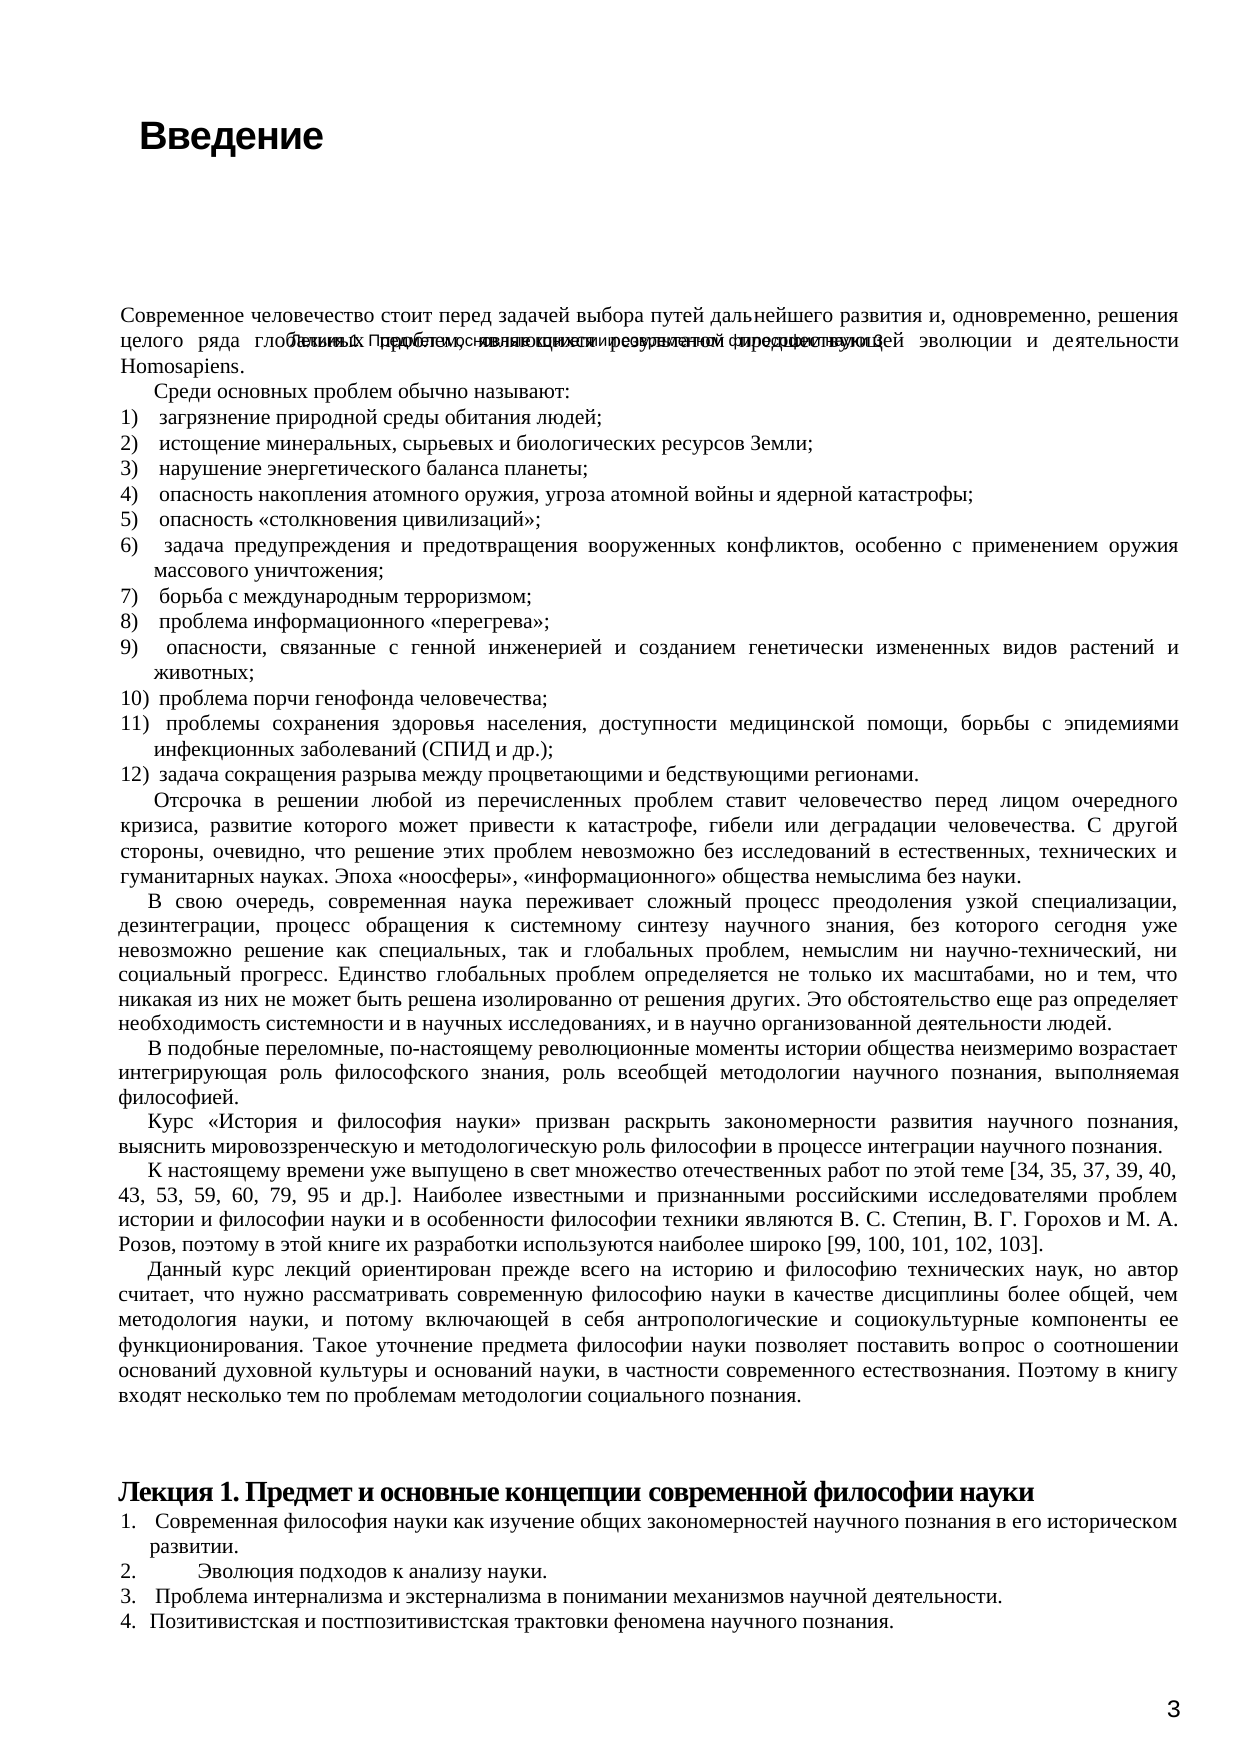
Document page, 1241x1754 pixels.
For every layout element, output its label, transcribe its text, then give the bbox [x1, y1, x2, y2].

list задача сокращения разрыва между процветающими и бедствующими регионами. [120, 761, 1179, 787]
list задача предупреждения и предотвращения вооруженных конфликтов, особенно с применением оружия массового уничтожения; [120, 532, 1179, 583]
subtitle Введение [139, 118, 1181, 158]
text В подобные переломные, по-настоящему революционные моменты истории общества неизмеримо возрастает интегрирующая роль философского знания, роль всеобщей методологии научного познания, выполняемая философией. [118, 1036, 1179, 1109]
list загрязнение природной среды обитания людей; [120, 404, 1181, 429]
text Данный курс лекций ориентирован прежде всего на историю и философию технических наук, но автор считает, что нужно рассматривать современную философию науки в качестве дисциплины более общей, чем методология науки, и потому включающей в себя антропологические и социокультурные компоненты ее функционирования. Такое уточнение предмета философии науки позволяет поставить вопрос о соотношении оснований духовной культуры и оснований науки, в частности современного естествознания. Поэтому в книгу входят несколько тем по проблемам методологии социального познания. [118, 1256, 1179, 1407]
text В свою очередь, современная наука переживает сложный процесс преодоления узкой специализации, дезинтеграции, процесс обращения к системному синтезу научного знания, без которого сегодня уже невозможно решение как специальных, так и глобальных проблем, немыслим ни научно-технический, ни социальный прогресс. Единство глобальных проблем определяется не только их масштабами, но и тем, что никакая из них не может быть решена изолированно от решения других. Это обстоятельство еще раз определяет необходимость системности и в научных исследованиях, и в научно организованной деятельности людей. [118, 889, 1179, 1036]
text Отсрочка в решении любой из перечисленных проблем ставит человечество перед лицом очередного кризиса, развитие которого может привести к катастрофе, гибели или деградации человечества. С другой стороны, очевидно, что решение этих проблем невозможно без исследований в естественных, технических и гуманитарных науках. Эпоха «ноосферы», «информационного» общества немыслима без науки. [120, 787, 1179, 889]
list проблемы сохранения здоровья населения, доступности медицинской помощи, борьбы с эпидемиями инфекционных заболеваний (СПИД и др.); [120, 710, 1179, 761]
list опасность накопления атомного оружия, угроза атомной войны и ядерной катастрофы; [120, 481, 1179, 506]
list борьба с международным терроризмом; [120, 583, 1181, 608]
list проблема информационного «перегрева»; [120, 608, 1181, 634]
text Курс «История и философия науки» призван раскрыть закономерности развития научного познания, выяснить мировоззренческую и методологическую роль философии в процессе интеграции научного познания. [118, 1109, 1179, 1158]
text Современное человечество стоит перед задачей выбора путей дальнейшего развития и, одновременно, решения целого ряда глобальных проблем, являющихся результатом предшествующей эволюции и деятельности Homosapiens. [120, 302, 1179, 378]
list опасности, связанные с генной инженерией и созданием генетически измененных видов растений и животных; [120, 634, 1179, 685]
list Проблема интернализма и экстернализма в понимании механизмов научной деятельности. [120, 1583, 1179, 1608]
list Эволюция подходов к анализу науки. [120, 1558, 1181, 1583]
list проблема порчи генофонда человечества; [120, 685, 1181, 710]
list Позитивистская и постпозитивистская трактовки феномена научного познания. [120, 1608, 1179, 1633]
text К настоящему времени уже выпущено в свет множество отечественных работ по этой теме [34, 35, 37, 39, 40, 43, 53, 59, 60, 79, 95 и др.]. Наиболее известными и признанными российскими исследователями проблем истории и философии науки и в особенности философии техники являются В. С. Степин, В. Г. Горохов и М. А. Розов, поэтому в этой книге их разработки используются наиболее широко [99, 100, 101, 102, 103]. [118, 1158, 1179, 1256]
text Среди основных проблем обычно называют: [120, 378, 1181, 404]
list Современная философия науки как изучение общих закономерностей научного познания в его историческом развитии. [120, 1508, 1179, 1558]
list нарушение энергетического баланса планеты; [120, 455, 1181, 481]
subtitle Лекция 1. Предмет и основные концепции современной философии науки [118, 1474, 1148, 1508]
list опасность «столкновения цивилизаций»; [120, 506, 1181, 532]
list истощение минеральных, сырьевых и биологических ресурсов Земли; [120, 429, 1181, 455]
